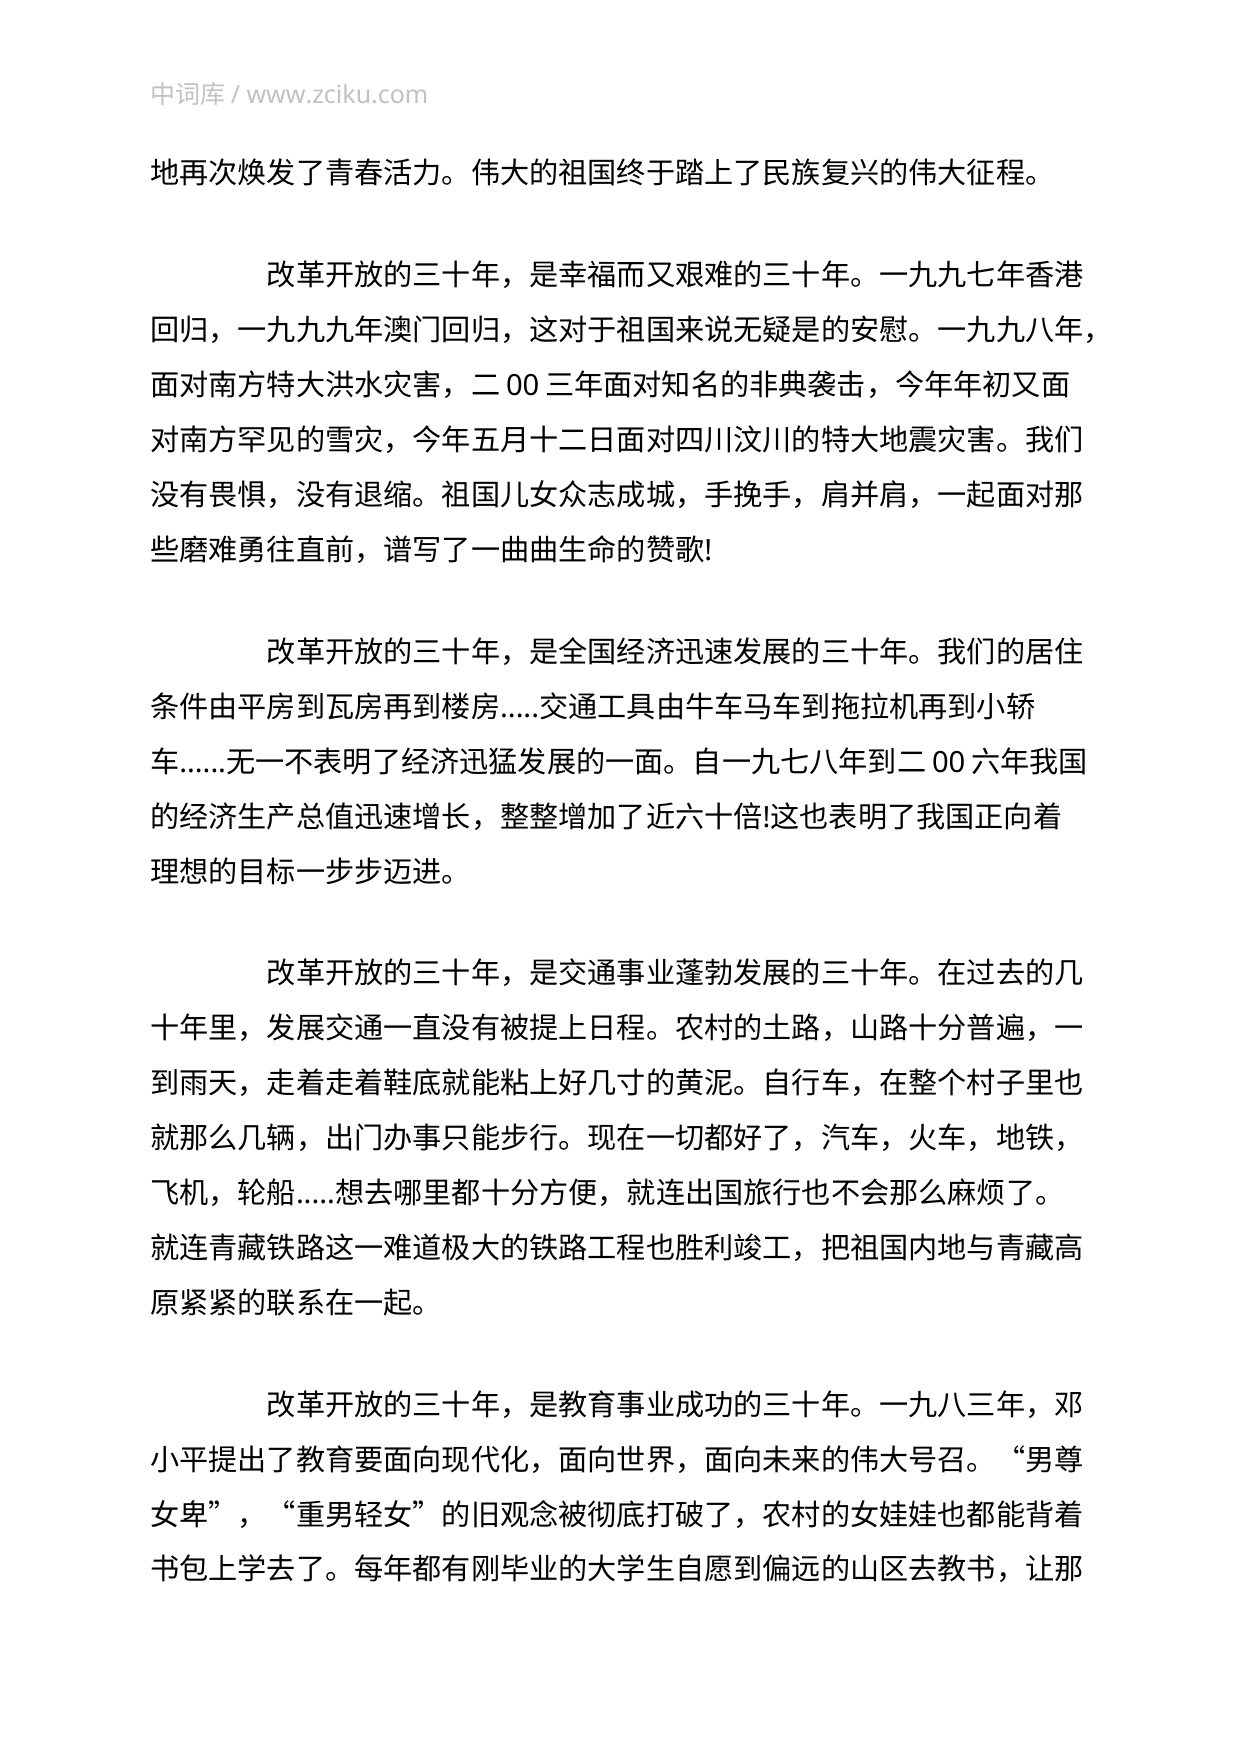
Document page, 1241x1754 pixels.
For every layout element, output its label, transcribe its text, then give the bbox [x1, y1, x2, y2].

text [150, 1381, 1090, 1588]
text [150, 150, 1090, 192]
text 改革开放的三十年，是交通事业蓬勃发展的三十年。在过去的几十年里，发展交通一直没有被提上日程。农村的土路，山路十分普遍，一到雨天，走着走着鞋底就能粘上好几寸的黄泥。自行车，在整个村子里也就那么几辆，出门办事只能步行。现在一切都好了，汽车，火车，地铁，飞机，轮船.....想去哪里都十分方便，就连出国旅行也不会那么麻烦了。就连青藏铁路这一难道极大的铁路工程也胜利竣工，把祖国内地与青藏高原紧紧的联系在一起。 [150, 950, 1090, 1322]
text 改革开放的三十年，是全国经济迅速发展的三十年。我们的居住条件由平房到瓦房再到楼房.....交通工具由牛车马车到拖拉机再到小轿车......无一不表明了经济迅猛发展的一面。自一九七八年到二00六年我国的经济生产总值迅速增长，整整增加了近六十倍!这也表明了我国正向着理想的目标一步步迈进。 [150, 628, 1090, 891]
text 改革开放的三十年，是幸福而又艰难的三十年。一九九七年香港回归，一九九九年澳门回归，这对于祖国来说无疑是的安慰。一九九八年，面对南方特大洪水灾害，二00三年面对知名的非典袭击，今年年初又面对南方罕见的雪灾，今年五月十二日面对四川汶川的特大地震灾害。我们没有畏惧，没有退缩。祖国儿女众志成城，手挽手，肩并肩，一起面对那些磨难勇往直前，谱写了一曲曲生命的赞歌! [150, 252, 1090, 569]
